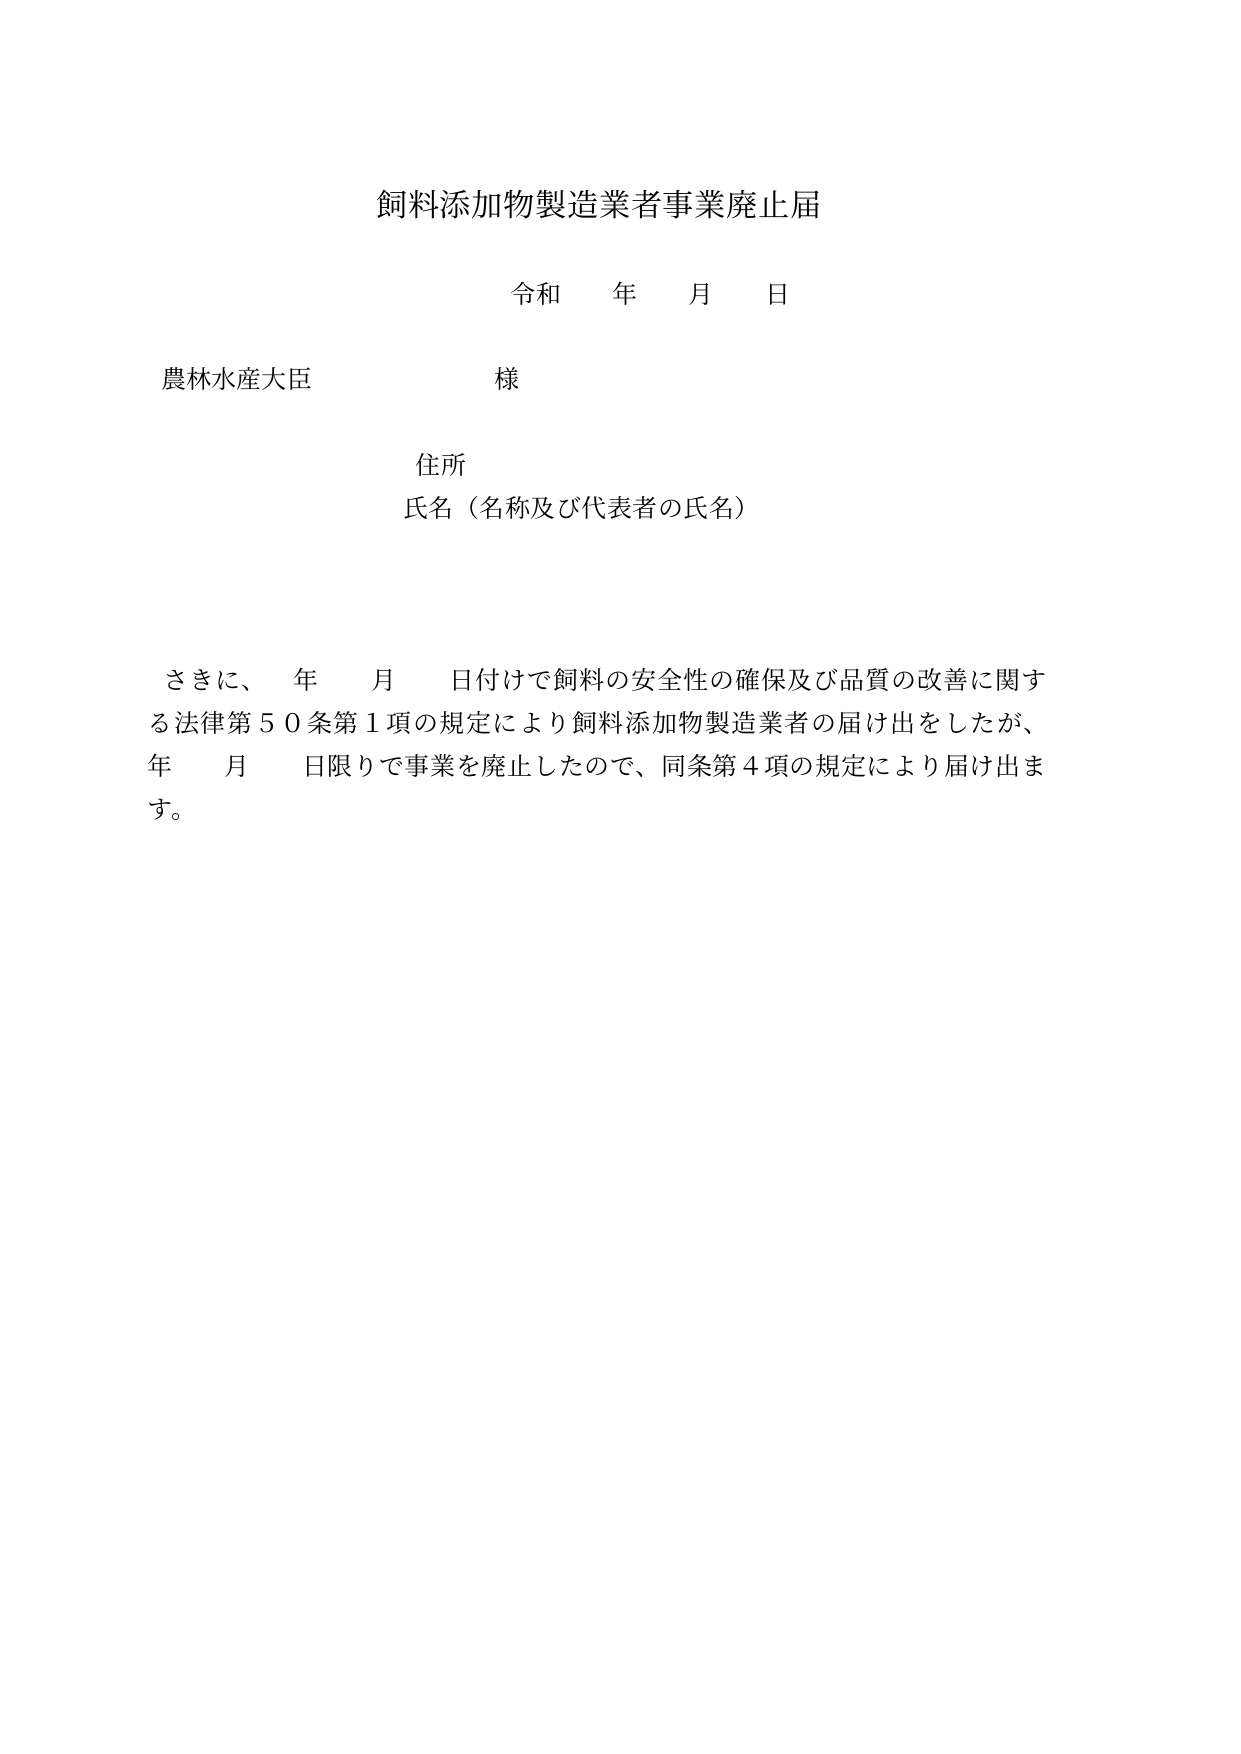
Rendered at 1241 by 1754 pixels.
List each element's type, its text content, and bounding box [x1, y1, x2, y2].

text さきに、 年 月 日付けで飼料の安全性の確保及び品質の改善に関する法律第５０条第１項の規定により飼料添加物製造業者の届け出をしたが、 年 月 日限りで事業を廃止したので、同条第４項の規定により届け出ます。 [148, 654, 1050, 826]
text 飼料添加物製造業者事業廃止届 [148, 177, 1050, 226]
text 令和 年 月 日 [148, 269, 1050, 312]
text 農林水産大臣 様 [148, 354, 1050, 397]
text 住所 [148, 440, 1050, 483]
text 氏名（名称及び代表者の氏名） [148, 483, 1050, 526]
